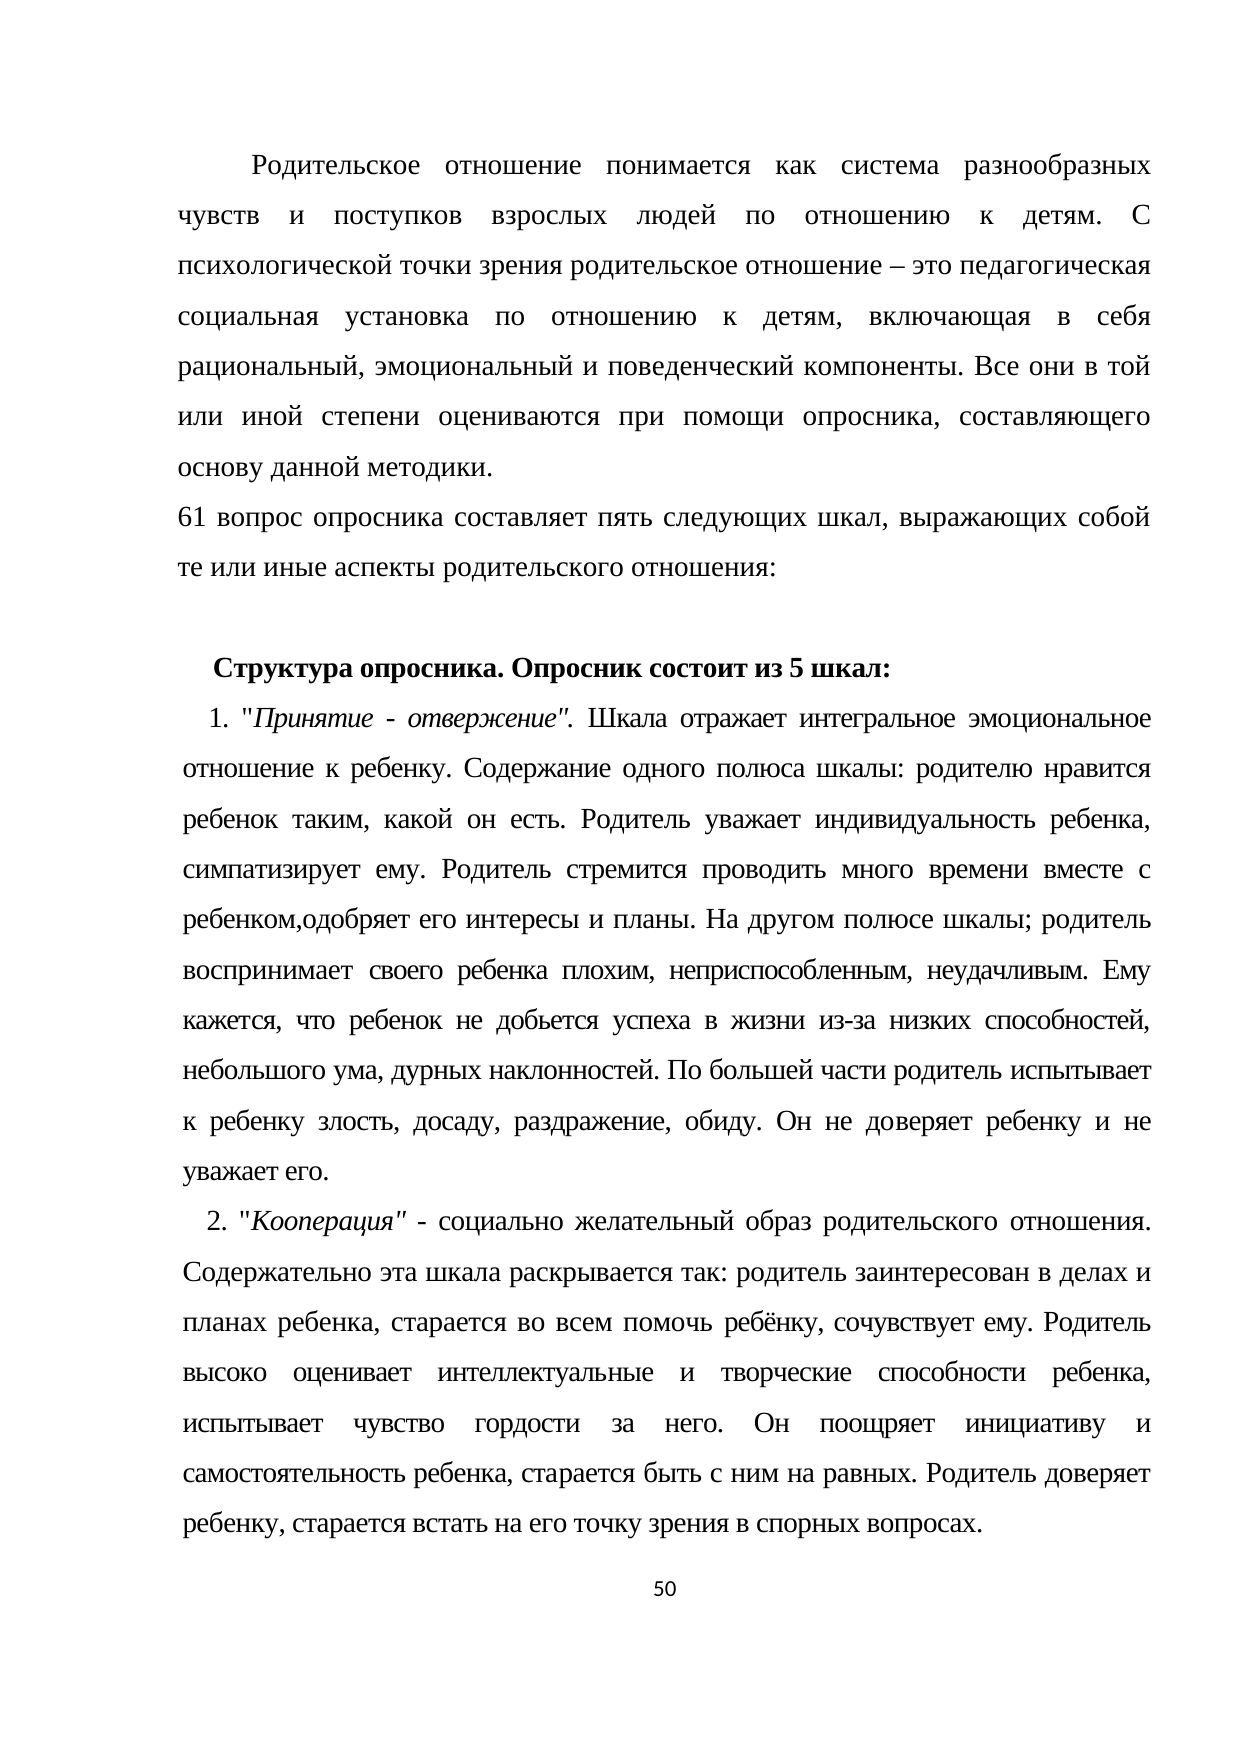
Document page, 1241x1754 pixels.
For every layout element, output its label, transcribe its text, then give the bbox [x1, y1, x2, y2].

text 1. "Принятие - отвержение". Шкала отражает интегральное эмоциональное отношение к ребенку. Содержание одного полюса шкалы: родителю нравится ребенок таким, какой он есть. Родитель уважает индивидуальность ребенка, симпатизирует ему. Родитель стремится проводить много времени вместе с ребенком,одобряет его интересы и планы. На другом полюсе шкалы; родитель воспринимает своего ребенка плохим, неприспособленным, неудачливым. Ему кажется, что ребенок не добьется успеха в жизни из-за низких способностей, небольшого ума, дурных наклонностей. По большей части родитель испытывает к ребенку злость, досаду, раздражение, обиду. Он не доверяет ребенку и не уважает его. [182, 700, 1152, 1187]
text 61 вопрос опросника составляет пять следующих шкал, выражающих собой те или иные аспекты родительского отношения: [177, 499, 1152, 583]
text 2. "Кооперация" - социально желательный образ родительского отношения. Содержательно эта шкала раскрывается так: родитель заинтересован в делах и планах ребенка, старается во всем помочь ребёнку, сочувствует ему. Родитель высоко оценивает интеллектуальные и творческие способности ребенка, испытывает чувство гордости за него. Он поощряет инициативу и самостоятельность ребенка, старается быть с ним на равных. Родитель доверяет ребенку, старается встать на его точку зрения в спорных вопросах. [182, 1203, 1152, 1539]
text Структура опросника. Опросник состоит из 5 шкал: [178, 650, 1152, 683]
text Родительское отношение понимается как система разнообразных чувств и поступков взрослых людей по отношению к детям. С психологической точки зрения родительское отношение – это педагогическая социальная установка по отношению к детям, включающая в себя рациональный, эмоциональный и поведенческий компоненты. Все они в той или иной степени оцениваются при помощи опросника, составляющего основу данной методики. [177, 147, 1152, 482]
